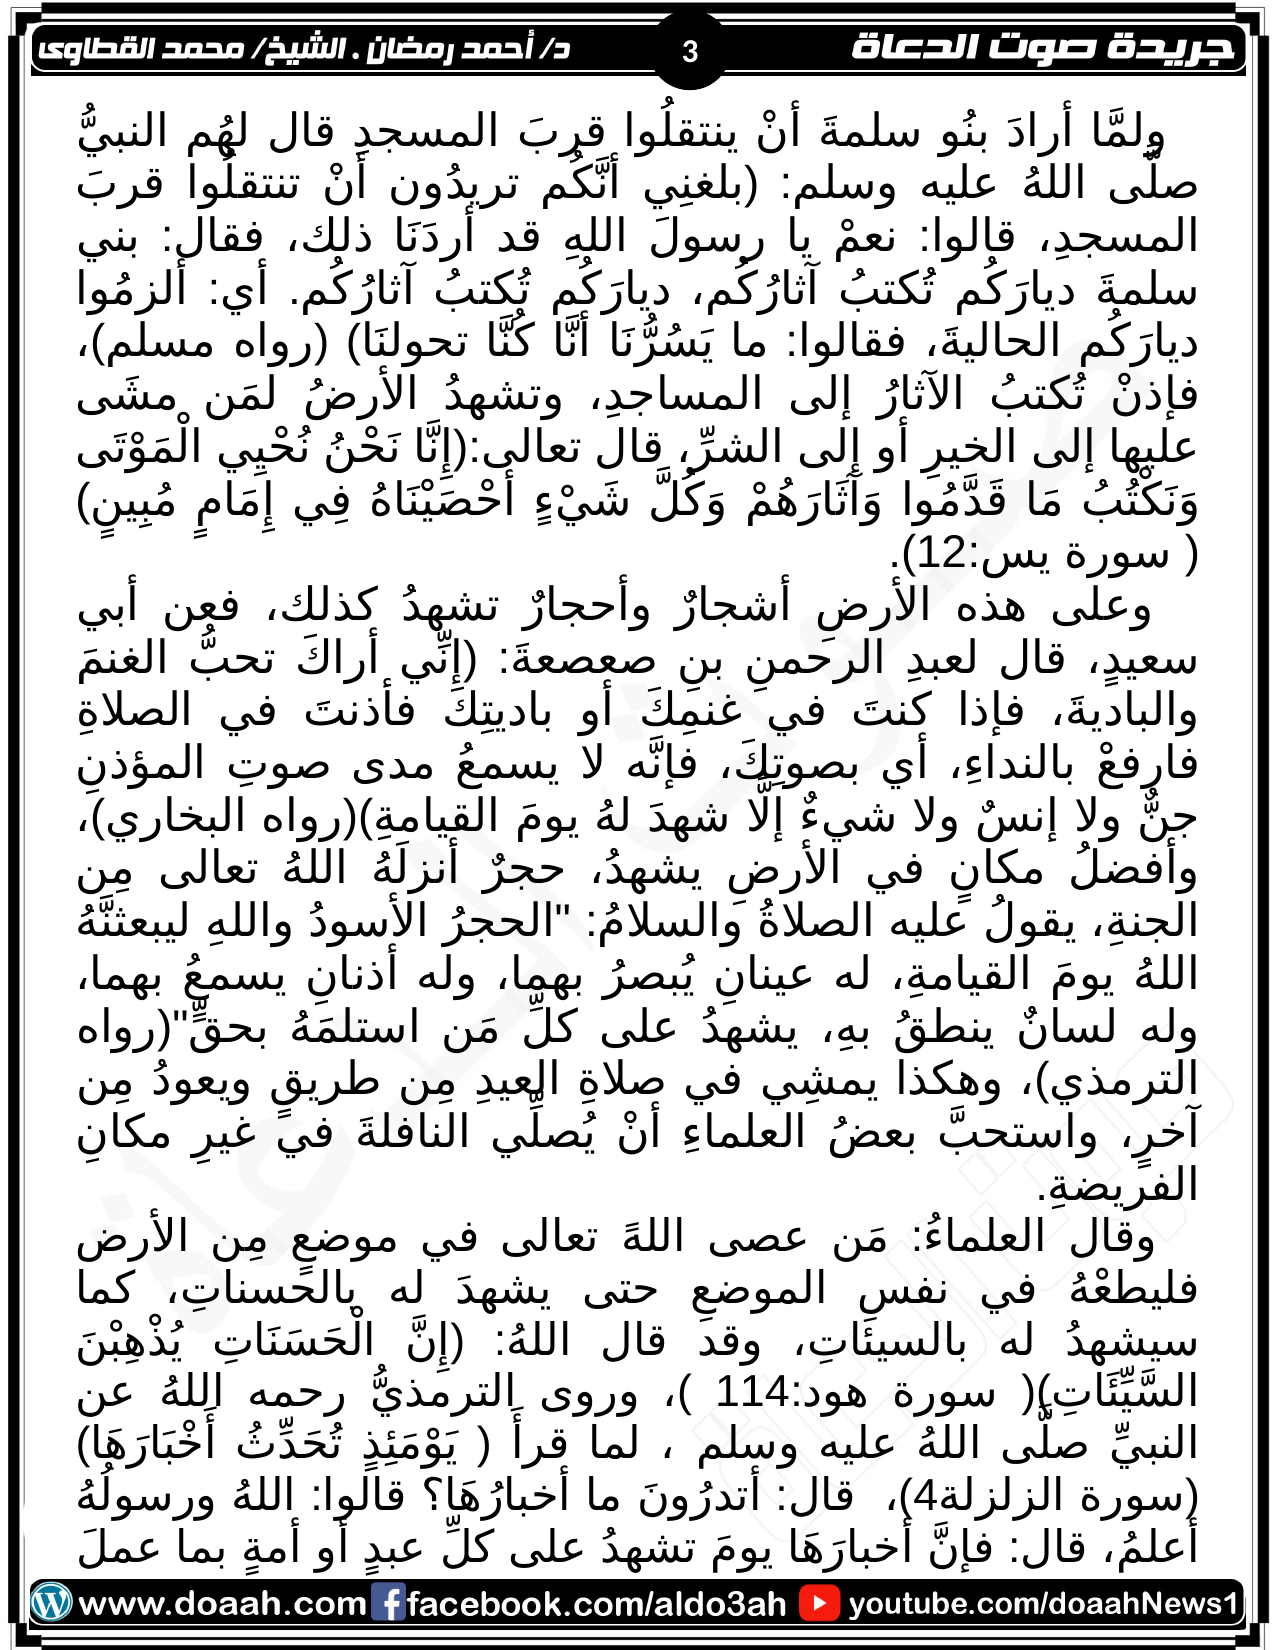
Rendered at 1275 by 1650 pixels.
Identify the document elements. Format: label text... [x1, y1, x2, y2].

picture [0, 0, 1275, 1650]
text ولمَّا أرادَ بنُو سلمةَ أنْ ينتقلُوا قربَ المسجدِ قال لهُم النبيُّ صلَّى اللهُ عليه وسلم: (بلغنِي أنَّكُم تريدُون أنْ تنتقلُوا قربَ المسجدِ، قالوا: نعمْ يا رسولَ اللهِ قد أردَنَا ذلك، فقال: بني سلمةَ ديارَكُم تُكتبُ آثارُكُم، ديارَكُم تُكتبُ آثارُكُم. أي: ألزمُوا ديارَكُم الحاليةَ، فقالوا: ما يَسُرُّنَا أنَّا كُنَّا تحولنَا) (رواه مسلم)، فإذنْ تُكتبُ الآثارُ إلى المساجدِ، وتشهدُ الأرضُ لمَن مشَى عليها إلى الخيرِ أو إلى الشرِّ، قال تعالى:(إِنَّا نَحْنُ نُحْيِي الْمَوْتَى وَنَكْتُبُ مَا قَدَّمُوا وَآثَارَهُمْ وَكُلَّ شَيْءٍ أحْصَيْنَاهُ فِي إِمَامٍ مُبِينٍ)( سورة يس:12). [75, 103, 1200, 577]
text وعلى هذه الأرضِ أشجارٌ وأحجارٌ تشهدُ كذلك، فعن أبي سعيدٍ، قال لعبدِ الرحمنِ بنِ صعصعةَ: (إنِّي أراكَ تحبُّ الغنمَ والباديةَ، فإذا كنتَ في غنمِكَ أو باديتِكَ فأذنتَ في الصلاةِ فارفعْ بالنداءِ، أي بصوتِكَ، فإنَّه لا يسمعُ مدى صوتِ المؤذنِ جنٌّ ولا إنسٌ ولا شيءٌ إلَّا شهدَ لهُ يومَ القيامةِ)(رواه البخاري)، وأفضلُ مكانٍ في الأرضِ يشهدُ، حجرٌ أنزلَهُ اللهُ تعالى مِن الجنةِ، يقولُ عليه الصلاةُ والسلامُ: "الحجرُ الأسودُ واللهِ ليبعثنَّهُ اللهُ يومَ القيامةِ، له عينانِ يُبصرُ بهما، وله أذنانِ يسمعُ بهما، وله لسانٌ ينطقُ بهِ، يشهدُ على كلِّ مَن استلمَهُ بحقٍّ"(رواه الترمذي)، وهكذا يمشِي في صلاةِ العيدِ مِن طريقٍ ويعودُ مِن آخرٍ، واستحبَّ بعضُ العلماءِ أنْ يُصلِّي النافلةَ في غيرِ مكانِ الفريضةِ. [75, 577, 1200, 1210]
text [75, 1210, 1200, 1572]
